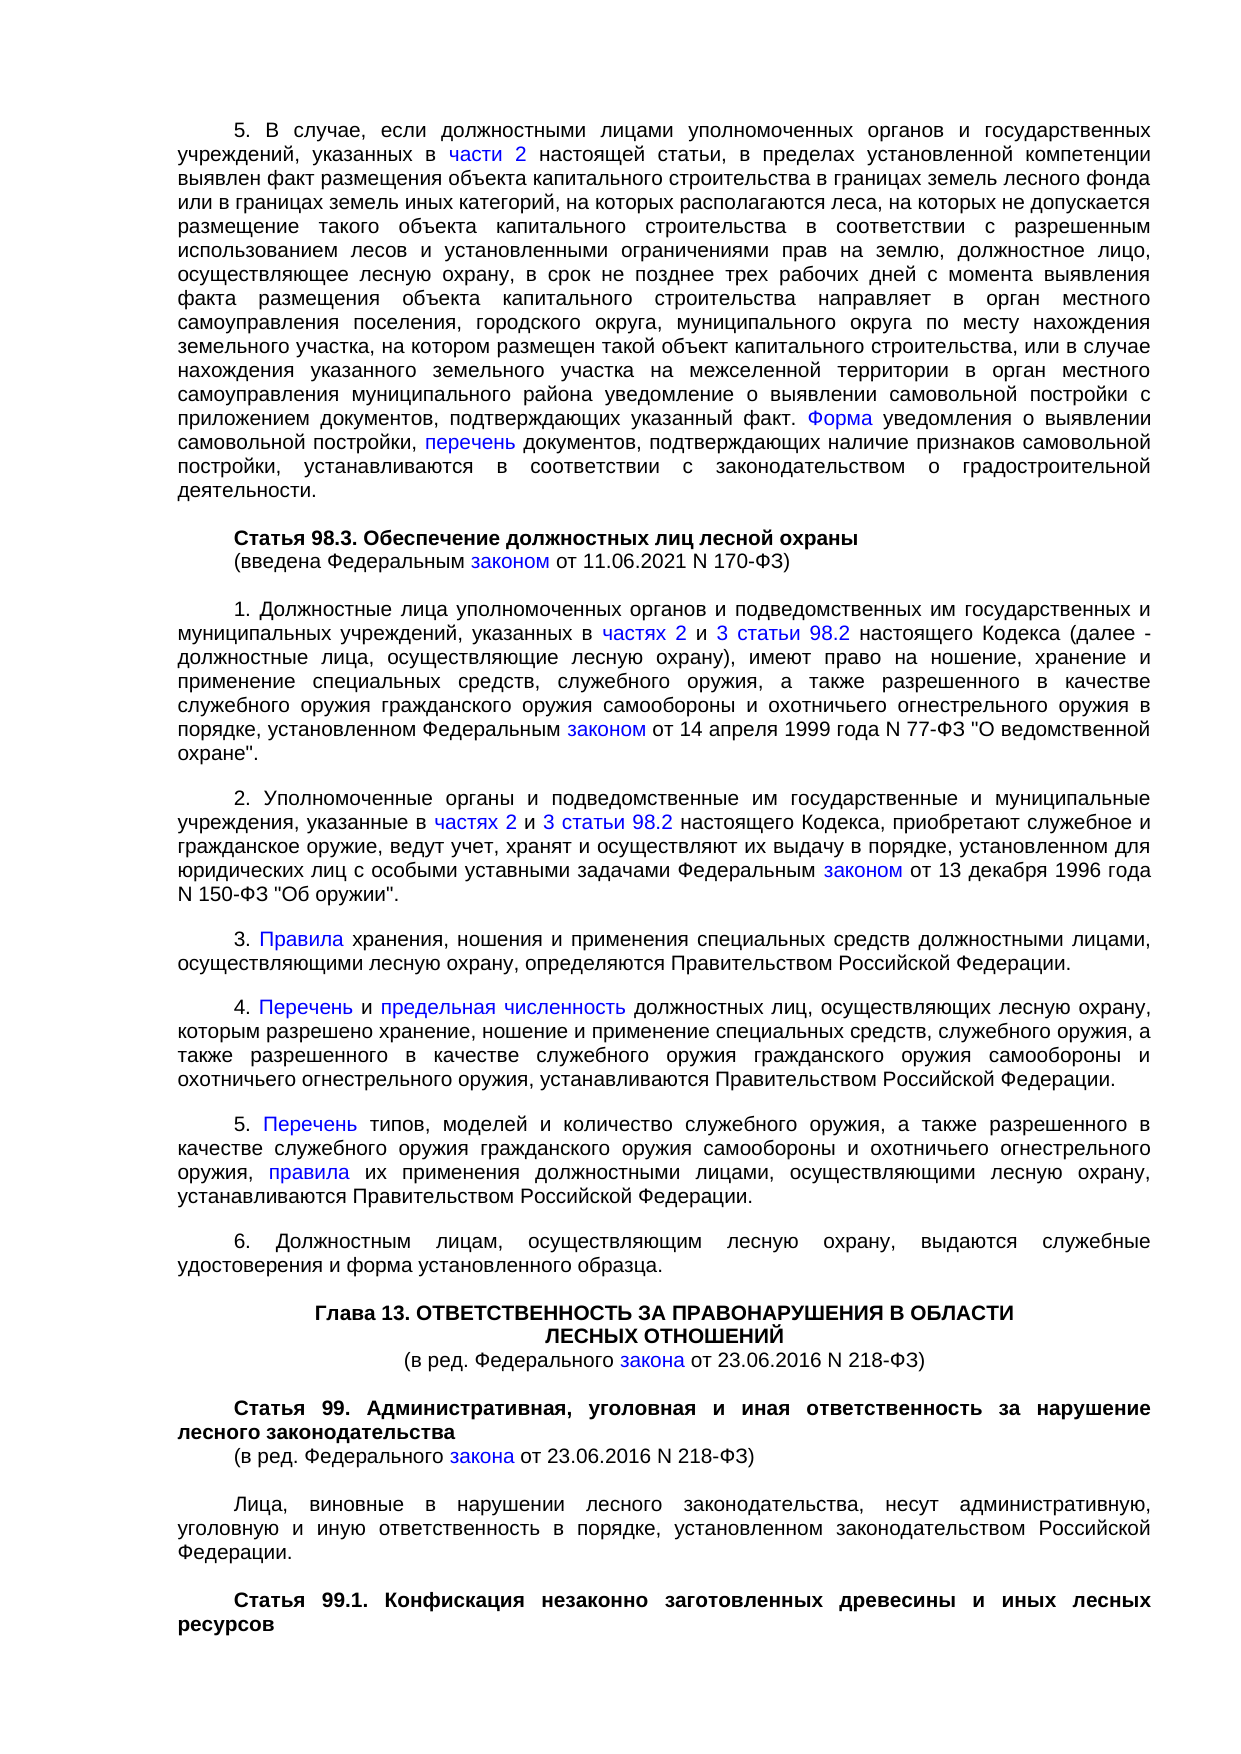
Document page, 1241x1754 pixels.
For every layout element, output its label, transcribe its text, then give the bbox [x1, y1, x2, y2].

title ЛЕСНЫХ ОТНОШЕНИЙ [177, 1324, 1152, 1348]
text 3. Правила хранения, ношения и применения специальных средств должностными лицами, осуществляющими лесную охрану, определяются Правительством Российской Федерации. [177, 926, 1152, 974]
text (введена Федеральным законом от 11.06.2021 N 170-ФЗ) [177, 549, 1152, 573]
text (в ред. Федерального закона от 23.06.2016 N 218-ФЗ) [177, 1348, 1152, 1372]
text (в ред. Федерального закона от 23.06.2016 N 218-ФЗ) [177, 1444, 1152, 1468]
title Глава 13. ОТВЕТСТВЕННОСТЬ ЗА ПРАВОНАРУШЕНИЯ В ОБЛАСТИ [177, 1300, 1152, 1324]
text Лица, виновные в нарушении лесного законодательства, несут административную, уголовную и иную ответственность в порядке, установленном законодательством Российской Федерации. [177, 1492, 1152, 1564]
text 1. Должностные лица уполномоченных органов и подведомственных им государственных и муниципальных учреждений, указанных в частях 2 и 3 статьи 98.2 настоящего Кодекса (далее - должностные лица, осуществляющие лесную охрану), имеют право на ношение, хранение и применение специальных средств, служебного оружия, а также разрешенного в качестве служебного оружия гражданского оружия самообороны и охотничьего огнестрельного оружия в порядке, установленном Федеральным законом от 14 апреля 1999 года N 77-ФЗ "О ведомственной охране". [177, 597, 1152, 765]
text 4. Перечень и предельная численность должностных лиц, осуществляющих лесную охрану, которым разрешено хранение, ношение и применение специальных средств, служебного оружия, а также разрешенного в качестве служебного оружия гражданского оружия самообороны и охотничьего огнестрельного оружия, устанавливаются Правительством Российской Федерации. [177, 995, 1152, 1091]
title Статья 99. Административная, уголовная и иная ответственность за нарушение лесного законодательства [177, 1396, 1152, 1444]
text 5. Перечень типов, моделей и количество служебного оружия, а также разрешенного в качестве служебного оружия гражданского оружия самообороны и охотничьего огнестрельного оружия, правила их применения должностными лицами, осуществляющими лесную охрану, устанавливаются Правительством Российской Федерации. [177, 1112, 1152, 1208]
title Статья 99.1. Конфискация незаконно заготовленных древесины и иных лесных ресурсов [177, 1588, 1152, 1636]
title Статья 98.3. Обеспечение должностных лиц лесной охраны [177, 525, 1152, 549]
text 2. Уполномоченные органы и подведомственные им государственные и муниципальные учреждения, указанные в частях 2 и 3 статьи 98.2 настоящего Кодекса, приобретают служебное и гражданское оружие, ведут учет, хранят и осуществляют их выдачу в порядке, установленном для юридических лиц с особыми уставными задачами Федеральным законом от 13 декабря 1996 года N 150-ФЗ "Об оружии". [177, 786, 1152, 906]
text 5. В случае, если должностными лицами уполномоченных органов и государственных учреждений, указанных в части 2 настоящей статьи, в пределах установленной компетенции выявлен факт размещения объекта капитального строительства в границах земель лесного фонда или в границах земель иных категорий, на которых располагаются леса, на которых не допускается размещение такого объекта капитального строительства в соответствии с разрешенным использованием лесов и установленными ограничениями прав на землю, должностное лицо, осуществляющее лесную охрану, в срок не позднее трех рабочих дней с момента выявления факта размещения объекта капитального строительства направляет в орган местного самоуправления поселения, городского округа, муниципального округа по месту нахождения земельного участка, на котором размещен такой объект капитального строительства, или в случае нахождения указанного земельного участка на межселенной территории в орган местного самоуправления муниципального района уведомление о выявлении самовольной постройки с приложением документов, подтверждающих указанный факт. Форма уведомления о выявлении самовольной постройки, перечень документов, подтверждающих наличие признаков самовольной постройки, устанавливаются в соответствии с законодательством о градостроительной деятельности. [177, 118, 1152, 501]
text 6. Должностным лицам, осуществляющим лесную охрану, выдаются служебные удостоверения и форма установленного образца. [177, 1228, 1152, 1276]
